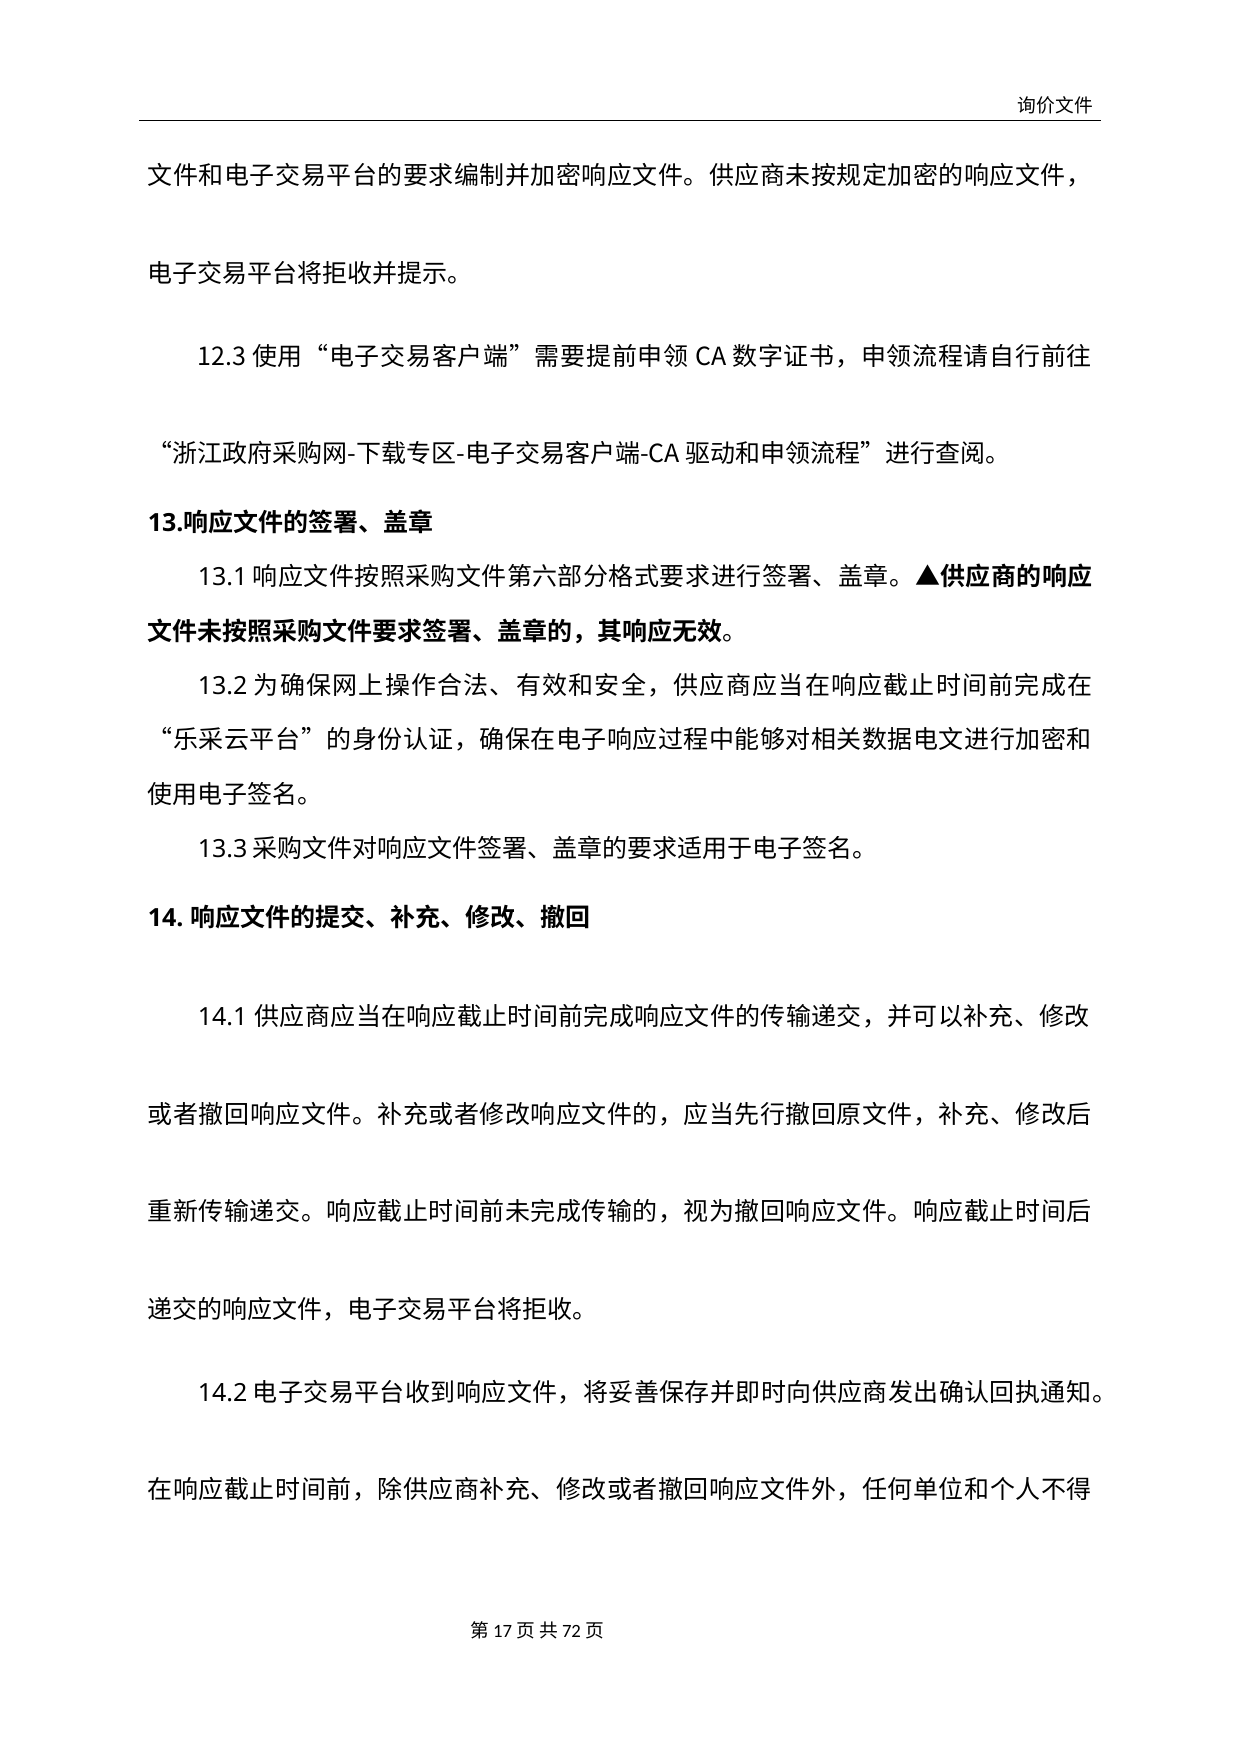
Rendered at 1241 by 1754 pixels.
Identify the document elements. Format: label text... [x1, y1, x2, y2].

text 13.3采购文件对响应文件签署、盖章的要求适用于电子签名。 [148, 829, 1092, 865]
text 14. 响应文件的提交、补充、修改、撤回 [148, 883, 1092, 948]
text 14.1 供应商应当在响应截止时间前完成响应文件的传输递交，并可以补充、修改或者撤回响应文件。补充或者修改响应文件的，应当先行撤回原文件，补充、修改后重新传输递交。响应截止时间前未完成传输的，视为撤回响应文件。响应截止时间后递交的响应文件，电子交易平台将拒收。 [148, 982, 1092, 1340]
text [148, 141, 1092, 304]
text 13.1响应文件按照采购文件第六部分格式要求进行签署、盖章。▲供应商的响应文件未按照采购文件要求签署、盖章的，其响应无效。 [148, 557, 1092, 647]
text 13.2为确保网上操作合法、有效和安全，供应商应当在响应截止时间前完成在“乐采云平台”的身份认证，确保在电子响应过程中能够对相关数据电文进行加密和使用电子签名。 [148, 666, 1092, 811]
text 13.响应文件的签署、盖章 [148, 502, 1092, 539]
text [148, 1358, 1092, 1521]
text 12.3使用“电子交易客户端”需要提前申领CA数字证书，申领流程请自行前往“浙江政府采购网-下载专区-电子交易客户端-CA驱动和申领流程”进行查阅。 [148, 322, 1092, 484]
